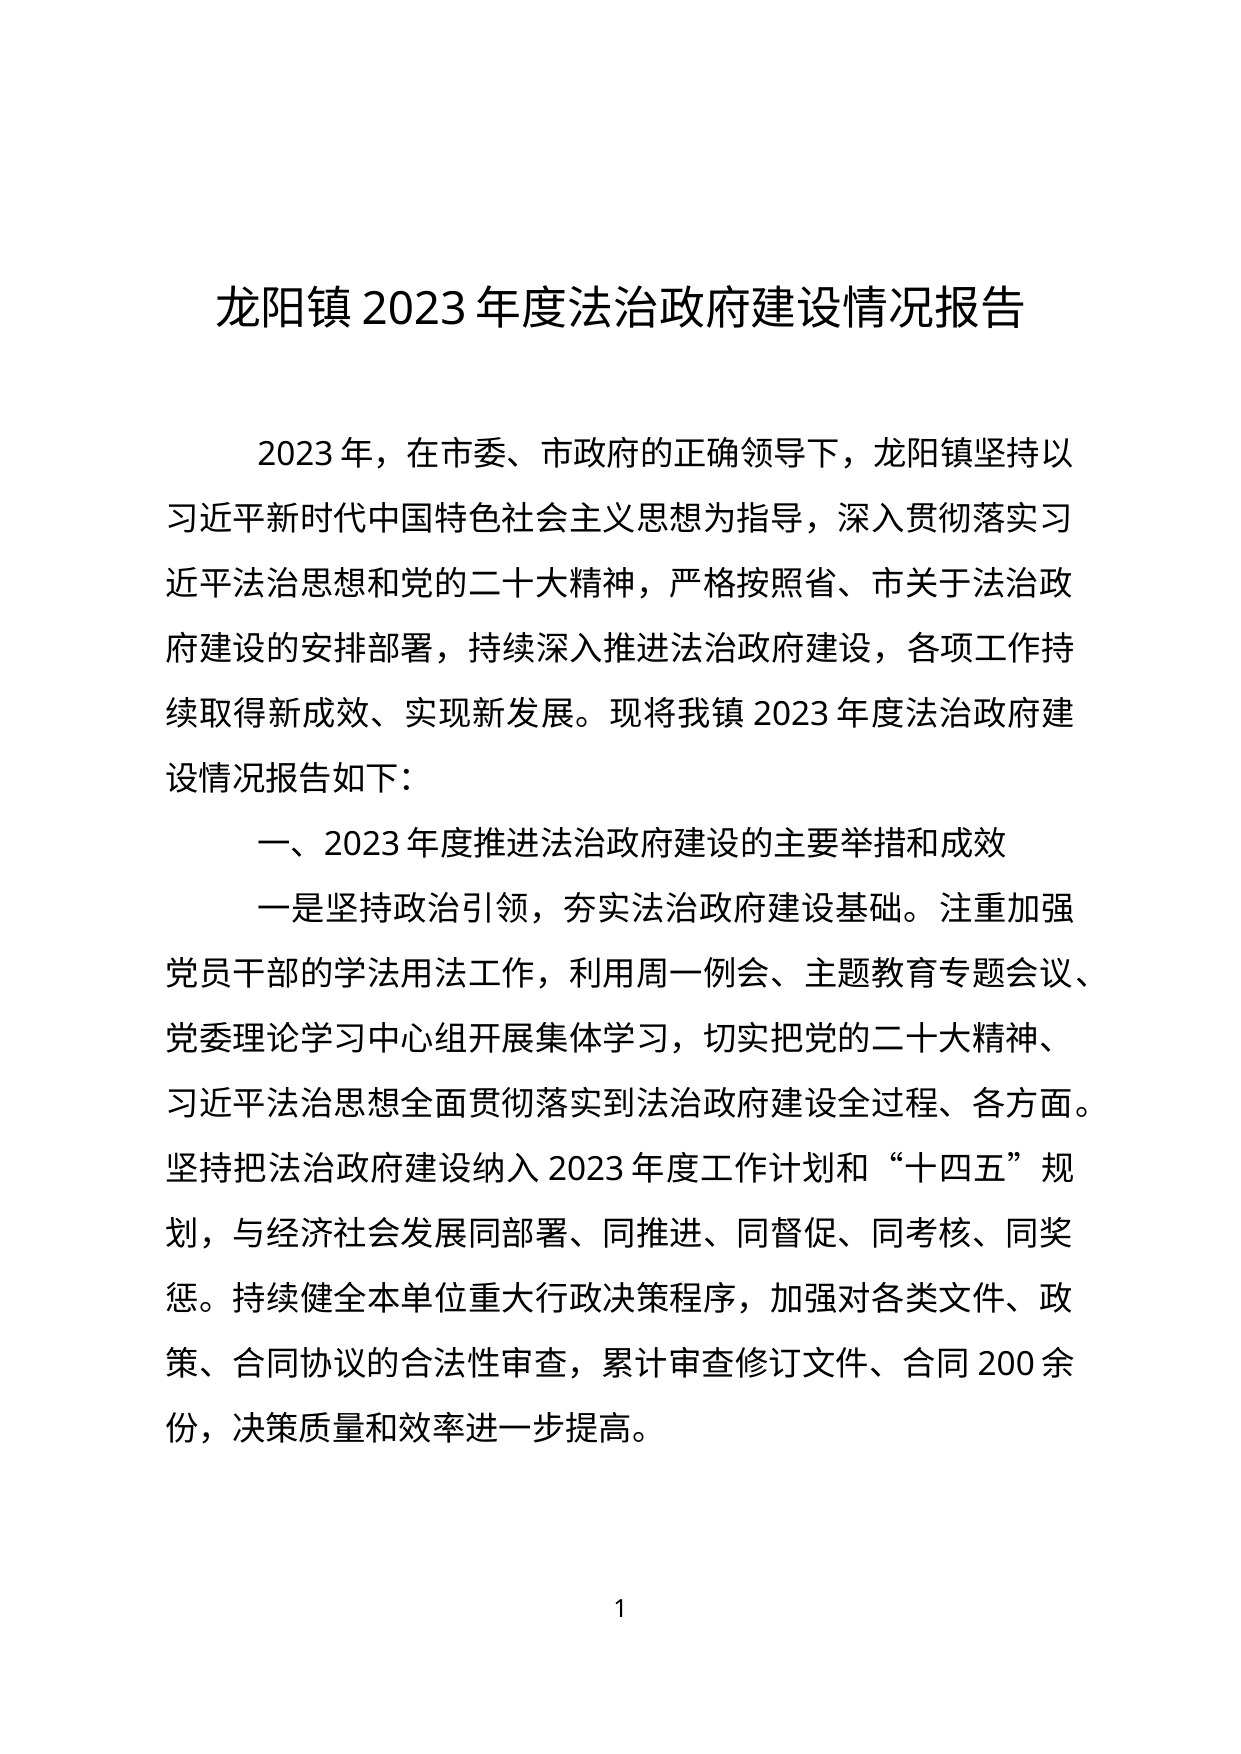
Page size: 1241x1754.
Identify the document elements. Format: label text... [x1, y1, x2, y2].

text 2023年，在市委、市政府的正确领导下，龙阳镇坚持以习近平新时代中国特色社会主义思想为指导，深入贯彻落实习近平法治思想和党的二十大精神，严格按照省、市关于法治政府建设的安排部署，持续深入推进法治政府建设，各项工作持续取得新成效、实现新发展。现将我镇2023年度法治政府建设情况报告如下： [165, 418, 1075, 808]
text 龙阳镇2023年度法治政府建设情况报告 [165, 256, 1075, 353]
text 一是坚持政治引领，夯实法治政府建设基础。注重加强党员干部的学法用法工作，利用周一例会、主题教育专题会议、党委理论学习中心组开展集体学习，切实把党的二十大精神、习近平法治思想全面贯彻落实到法治政府建设全过程、各方面。坚持把法治政府建设纳入2023年度工作计划和“十四五”规划，与经济社会发展同部署、同推进、同督促、同考核、同奖惩。持续健全本单位重大行政决策程序，加强对各类文件、政策、合同协议的合法性审查，累计审查修订文件、合同200余份，决策质量和效率进一步提高。 [165, 873, 1075, 1458]
text 一、2023年度推进法治政府建设的主要举措和成效 [165, 808, 1075, 873]
